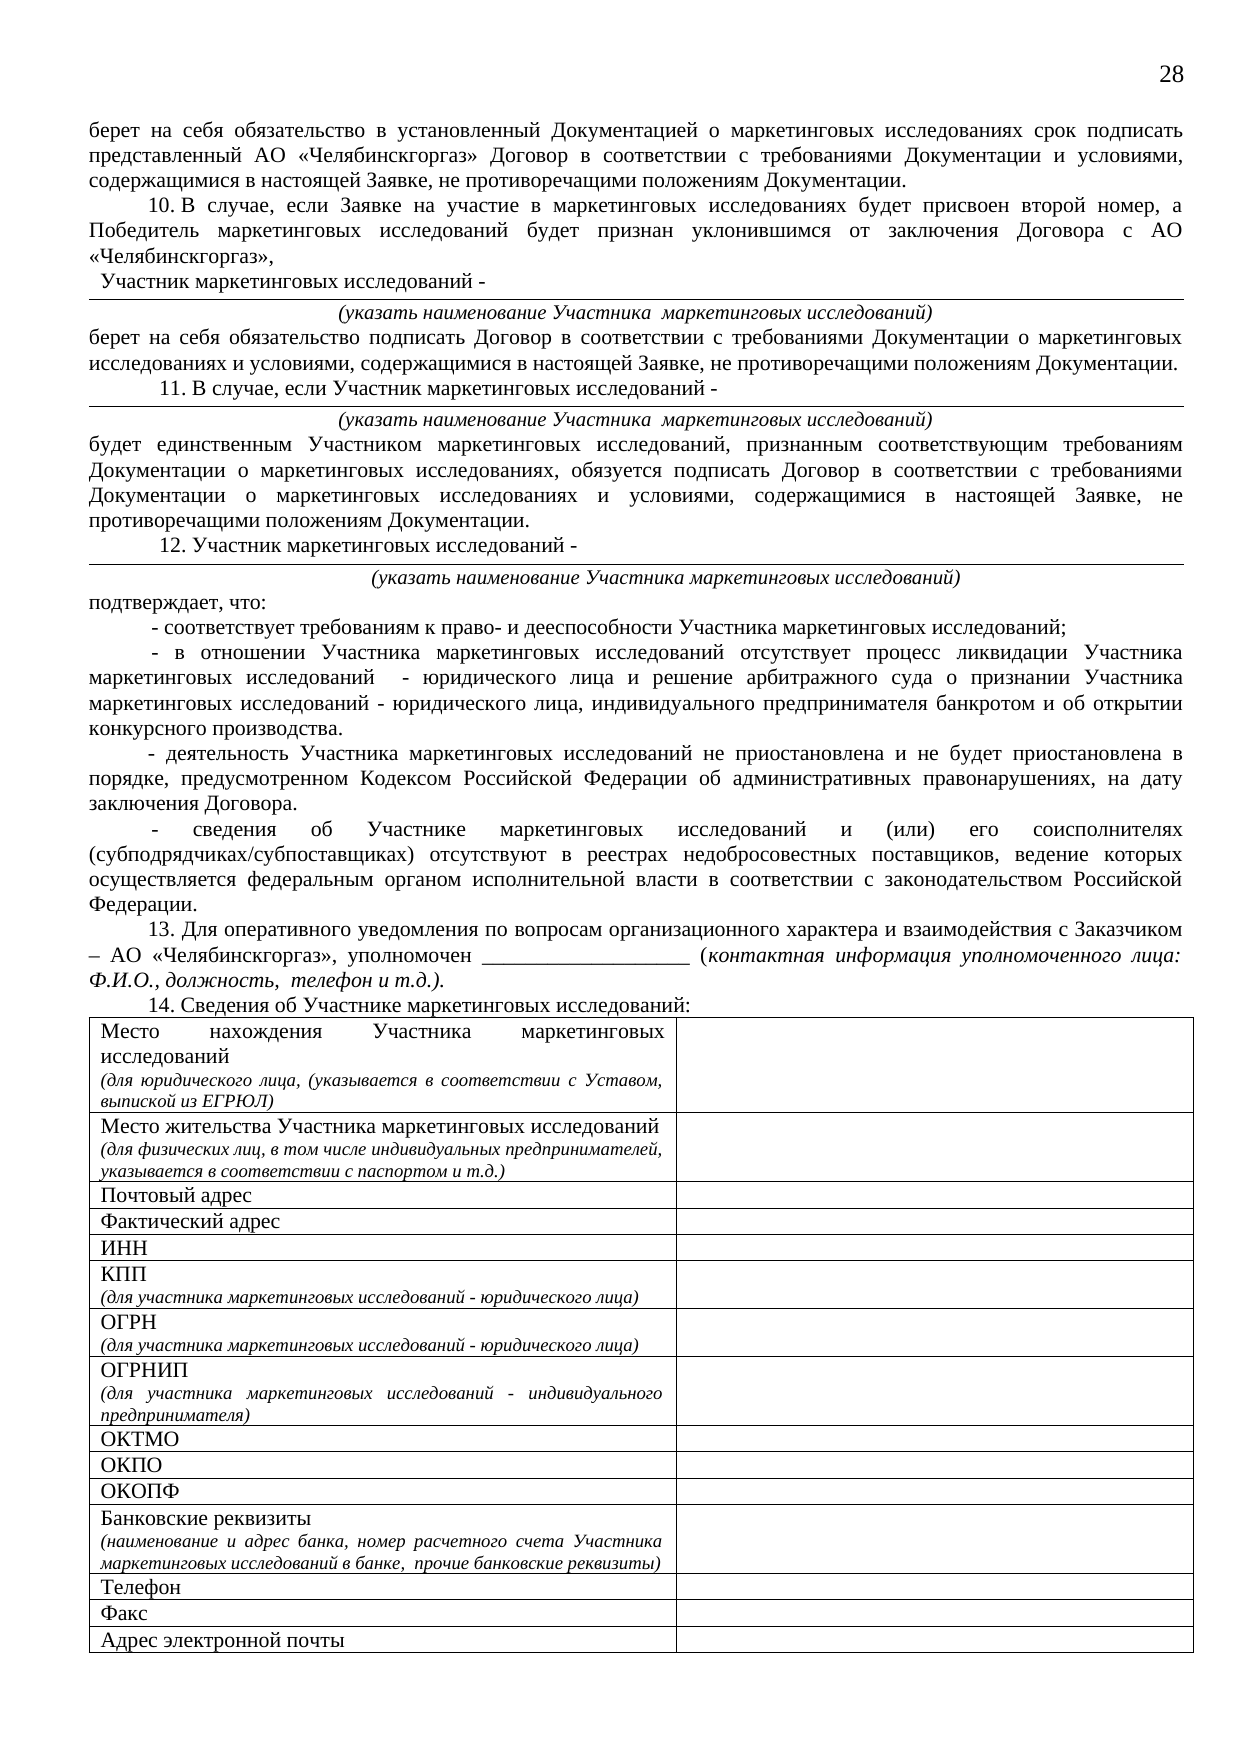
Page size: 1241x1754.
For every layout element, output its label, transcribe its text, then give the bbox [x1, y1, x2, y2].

table_cell Телефон [90, 1574, 676, 1599]
table_cell [677, 1357, 1193, 1425]
table_cell [677, 1235, 1193, 1260]
table_cell [677, 1452, 1193, 1477]
table_header [677, 1018, 1193, 1112]
text - деятельность Участника маркетинговых исследований не приостановлена и не будет приостановлена в порядке, предусмотренном Кодексом Российской Федерации об административных правонарушениях, на дату заключения Договора. [89, 740, 1184, 816]
text 14. Сведения об Участнике маркетинговых исследований: [89, 992, 1184, 1017]
text 10. В случае, если Заявке на участие в маркетинговых исследованиях будет присвоен второй номер, а Победитель маркетинговых исследований будет признан уклонившимся от заключения Договора с АО «Челябинскгоргаз», [89, 192, 1184, 268]
table_header Место нахождения Участника маркетинговых исследований (для юридического лица, (указывается в соответствии с Уставом, выпиской из ЕГРЮЛ) [90, 1018, 676, 1112]
table_cell [677, 1113, 1193, 1181]
text берет на себя обязательство подписать Договор в соответствии с требованиями Документации о маркетинговых исследованиях и условиями, содержащимися в настоящей Заявке, не противоречащими положениям Документации. [89, 324, 1184, 375]
text будет единственным Участником маркетинговых исследований, признанным соответствующим требованиям Документации о маркетинговых исследованиях, обязуется подписать Договор в соответствии с требованиями Документации о маркетинговых исследованиях и условиями, содержащимися в настоящей Заявке, не противоречащими положениям Документации. [89, 431, 1184, 532]
table_cell ИНН [90, 1235, 676, 1260]
table_cell [677, 1574, 1193, 1599]
table_cell [677, 1479, 1193, 1504]
text подтверждает, что: [89, 589, 1184, 614]
table_header Участник маркетинговых исследований - [89, 268, 1184, 299]
table_cell Место жительства Участника маркетинговых исследований (для физических лиц, в том числе индивидуальных предпринимателей, указывается в соответствии с паспортом и т.д.) [90, 1113, 676, 1181]
table_cell Адрес электронной почты [90, 1627, 676, 1652]
text 13. Для оперативного уведомления по вопросам организационного характера и взаимодействия с Заказчиком – АО «Челябинскгоргаз», уполномочен ___________________ (контактная информация уполномоченного лица: Ф.И.О., должность, телефон и т.д.). [89, 916, 1184, 992]
table_cell Банковские реквизиты (наименование и адрес банка, номер расчетного счета Участника маркетинговых исследований в банке, прочие банковские реквизиты) [90, 1505, 676, 1573]
table_cell [677, 1505, 1193, 1573]
table_cell [677, 1309, 1193, 1356]
text (указать наименование Участника маркетинговых исследований) [89, 565, 1184, 589]
table_cell ОГРН (для участника маркетинговых исследований - юридического лица) [90, 1309, 676, 1356]
table_cell ОКОПФ [90, 1479, 676, 1504]
table_cell [677, 1627, 1193, 1652]
table_cell Фактический адрес [90, 1209, 676, 1234]
list - сведения об Участнике маркетинговых исследований и (или) его соисполнителях (субподрядчиках/субпоставщиках) отсутствуют в реестрах недобросовестных поставщиков, ведение которых осуществляется федеральным органом исполнительной власти в соответствии с законодательством Российской Федерации. [89, 816, 1184, 916]
table_cell Факс [90, 1600, 676, 1626]
table_cell ОКПО [90, 1452, 676, 1477]
text - в отношении Участника маркетинговых исследований отсутствует процесс ликвидации Участника маркетинговых исследований - юридического лица и решение арбитражного суда о признании Участника маркетинговых исследований - юридического лица, индивидуального предпринимателя банкротом и об открытии конкурсного производства. [89, 639, 1184, 740]
table_cell [677, 1261, 1193, 1308]
table_cell [677, 1209, 1193, 1234]
table_cell [677, 1182, 1193, 1207]
table_cell ОГРНИП (для участника маркетинговых исследований - индивидуального предпринимателя) [90, 1357, 676, 1425]
table_header 12. Участник маркетинговых исследований - [89, 532, 1184, 564]
table_cell КПП (для участника маркетинговых исследований - юридического лица) [90, 1261, 676, 1308]
text (указать наименование Участника маркетинговых исследований) [89, 407, 1184, 431]
text (указать наименование Участника маркетинговых исследований) [89, 300, 1184, 324]
table_cell [677, 1426, 1193, 1451]
table_cell ОКТМО [90, 1426, 676, 1451]
text берет на себя обязательство в установленный Документацией о маркетинговых исследованиях срок подписать представленный АО «Челябинскгоргаз» Договор в соответствии с требованиями Документации и условиями, содержащимися в настоящей Заявке, не противоречащими положениям Документации. [89, 117, 1184, 192]
table_header 11. В случае, если Участник маркетинговых исследований - [89, 375, 1184, 406]
table_cell Почтовый адрес [90, 1182, 676, 1207]
table_cell [677, 1600, 1193, 1626]
list - соответствует требованиям к право- и дееспособности Участника маркетинговых исследований; [89, 614, 1184, 639]
